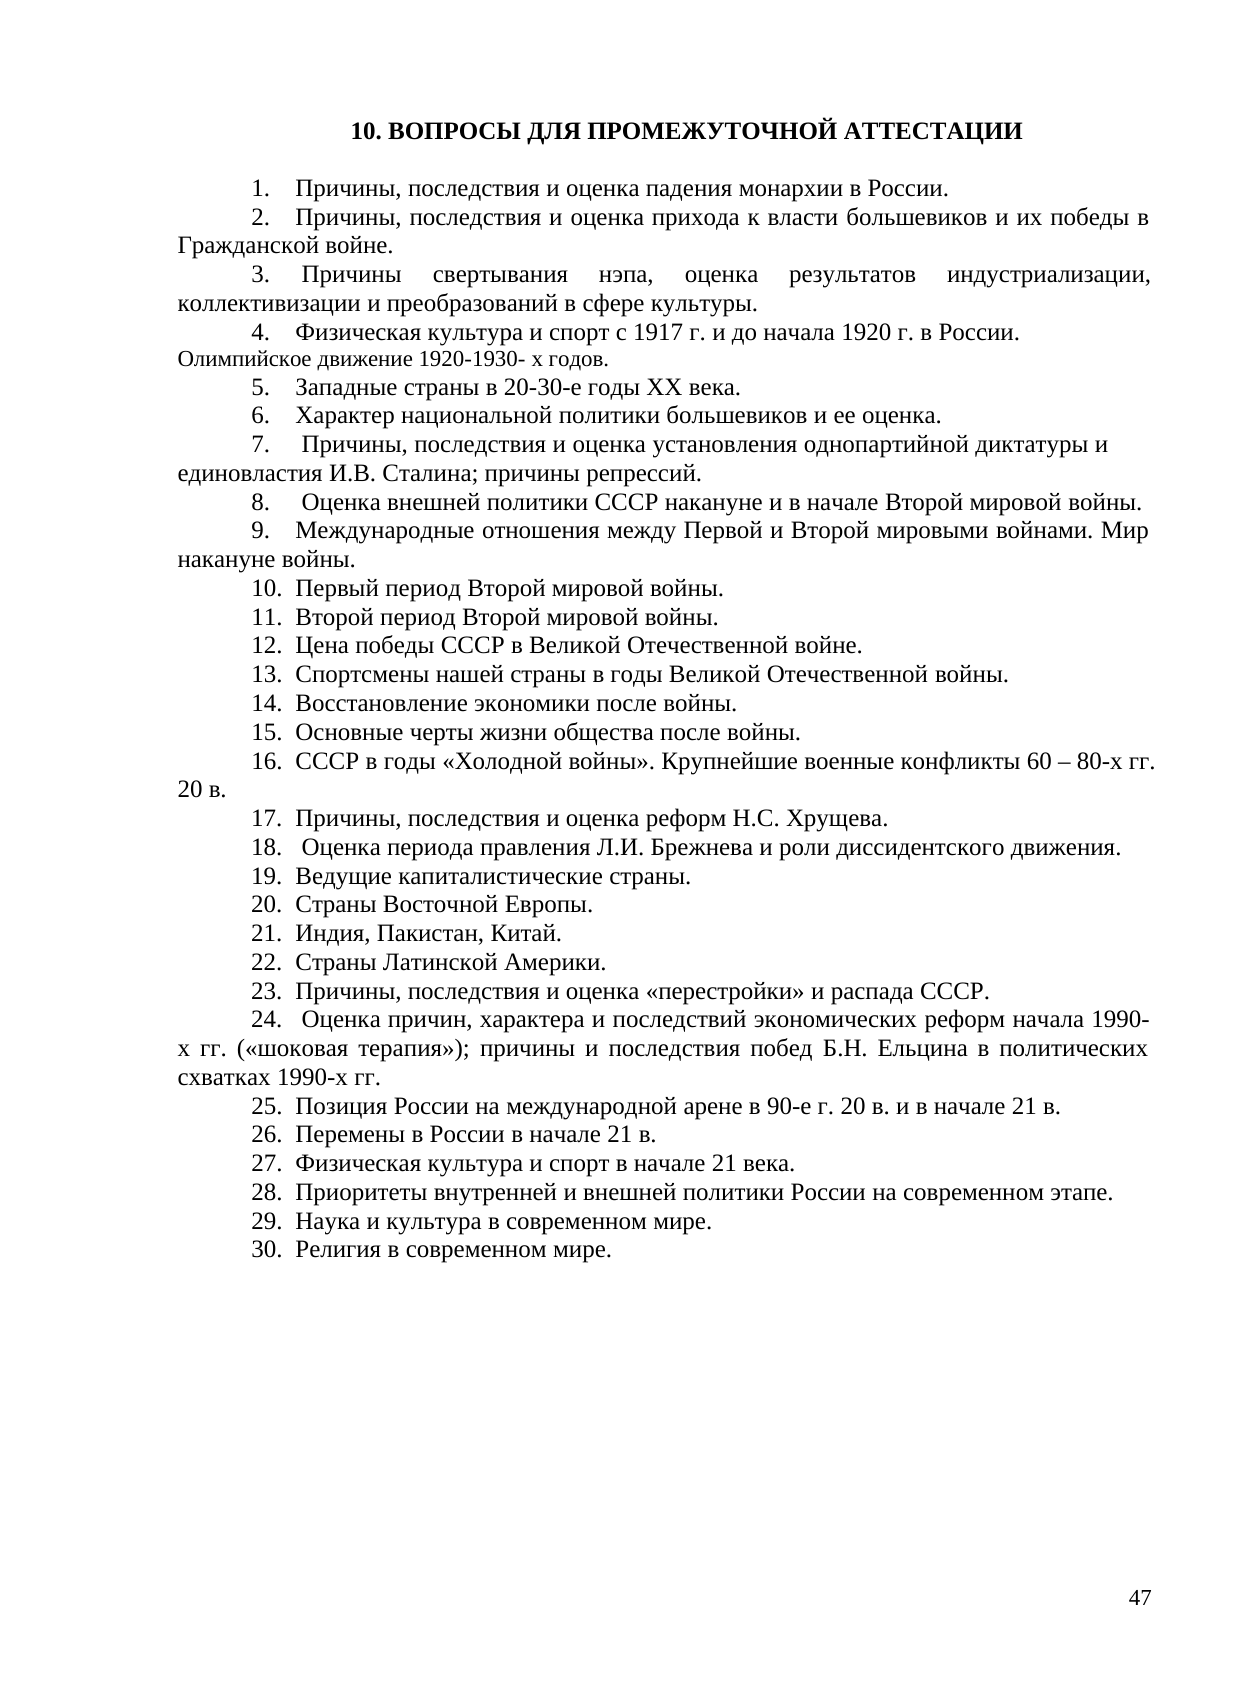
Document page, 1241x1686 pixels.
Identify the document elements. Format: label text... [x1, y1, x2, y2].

list Причины, последствия и оценка «перестройки» и распада СССР. [251, 976, 1176, 1004]
list Оценка внешней политики СССР накануне и в начале Второй мировой войны. [251, 487, 1176, 516]
list Причины, последствия и оценка установления однопартийной диктатуры и единовластия И.В. Сталина; причины репрессий. [177, 429, 1151, 487]
list Цена победы СССР в Великой Отечественной войне. [251, 631, 1176, 659]
list Причины, последствия и оценка падения монархии в России. [251, 173, 1176, 202]
list Причины свертывания нэпа, оценка результатов индустриализации, коллективизации и преобразований в сфере культуры. [177, 259, 1151, 317]
text х гг. («шоковая терапия»); причины и последствия побед Б.Н. Ельцина в политических схватках 1990-х гг. [177, 1033, 1176, 1091]
list Перемены в России в начале 21 в. [251, 1119, 1176, 1148]
list Второй период Второй мировой войны. [251, 602, 1176, 631]
list Ведущие капиталистические страны. [251, 861, 1176, 889]
list Физическая культура и спорт в начале 21 века. [251, 1148, 1176, 1177]
list Восстановление экономики после войны. [251, 688, 1176, 717]
list Наука и культура в современном мире. [251, 1206, 1176, 1234]
list Спортсмены нашей страны в годы Великой Отечественной войны. [251, 659, 1176, 688]
list Западные страны в 20-30-е годы XX века. [251, 372, 1176, 401]
list Международные отношения между Первой и Второй мировыми войнами. Мир накануне войны. [177, 516, 1151, 573]
list Первый период Второй мировой войны. [251, 573, 1176, 602]
list Физическая культура и спорт с 1917 г. и до начала 1920 г. в России. Олимпийское движение 1920-1930- х годов. [177, 317, 1152, 372]
list Позиция России на международной арене в 90-е г. 20 в. и в начале 21 в. [251, 1091, 1176, 1119]
list Основные черты жизни общества после войны. [251, 717, 1176, 746]
subtitle 10. ВОПРОСЫ ДЛЯ ПРОМЕЖУТОЧНОЙ АТТЕСТАЦИИ [350, 116, 1176, 144]
list Религия в современном мире. [251, 1234, 1176, 1263]
list Оценка причин, характера и последствий экономических реформ начала 1990- [251, 1004, 1176, 1033]
list Приоритеты внутренней и внешней политики России на современном этапе. [251, 1177, 1176, 1206]
list Страны Латинской Америки. [251, 947, 1176, 976]
text 20 в. [177, 774, 231, 803]
list Индия, Пакистан, Китай. [251, 918, 1176, 947]
list Характер национальной политики большевиков и ее оценка. [251, 401, 1176, 429]
list СССР в годы «Холодной войны». Крупнейшие военные конфликты 60 – 80-х гг. [251, 746, 1176, 774]
list Причины, последствия и оценка реформ Н.С. Хрущева. [251, 803, 1176, 832]
list Причины, последствия и оценка прихода к власти большевиков и их победы в Гражданской войне. [177, 202, 1151, 259]
list Страны Восточной Европы. [251, 889, 1176, 918]
list Оценка периода правления Л.И. Брежнева и роли диссидентского движения. [251, 832, 1176, 861]
